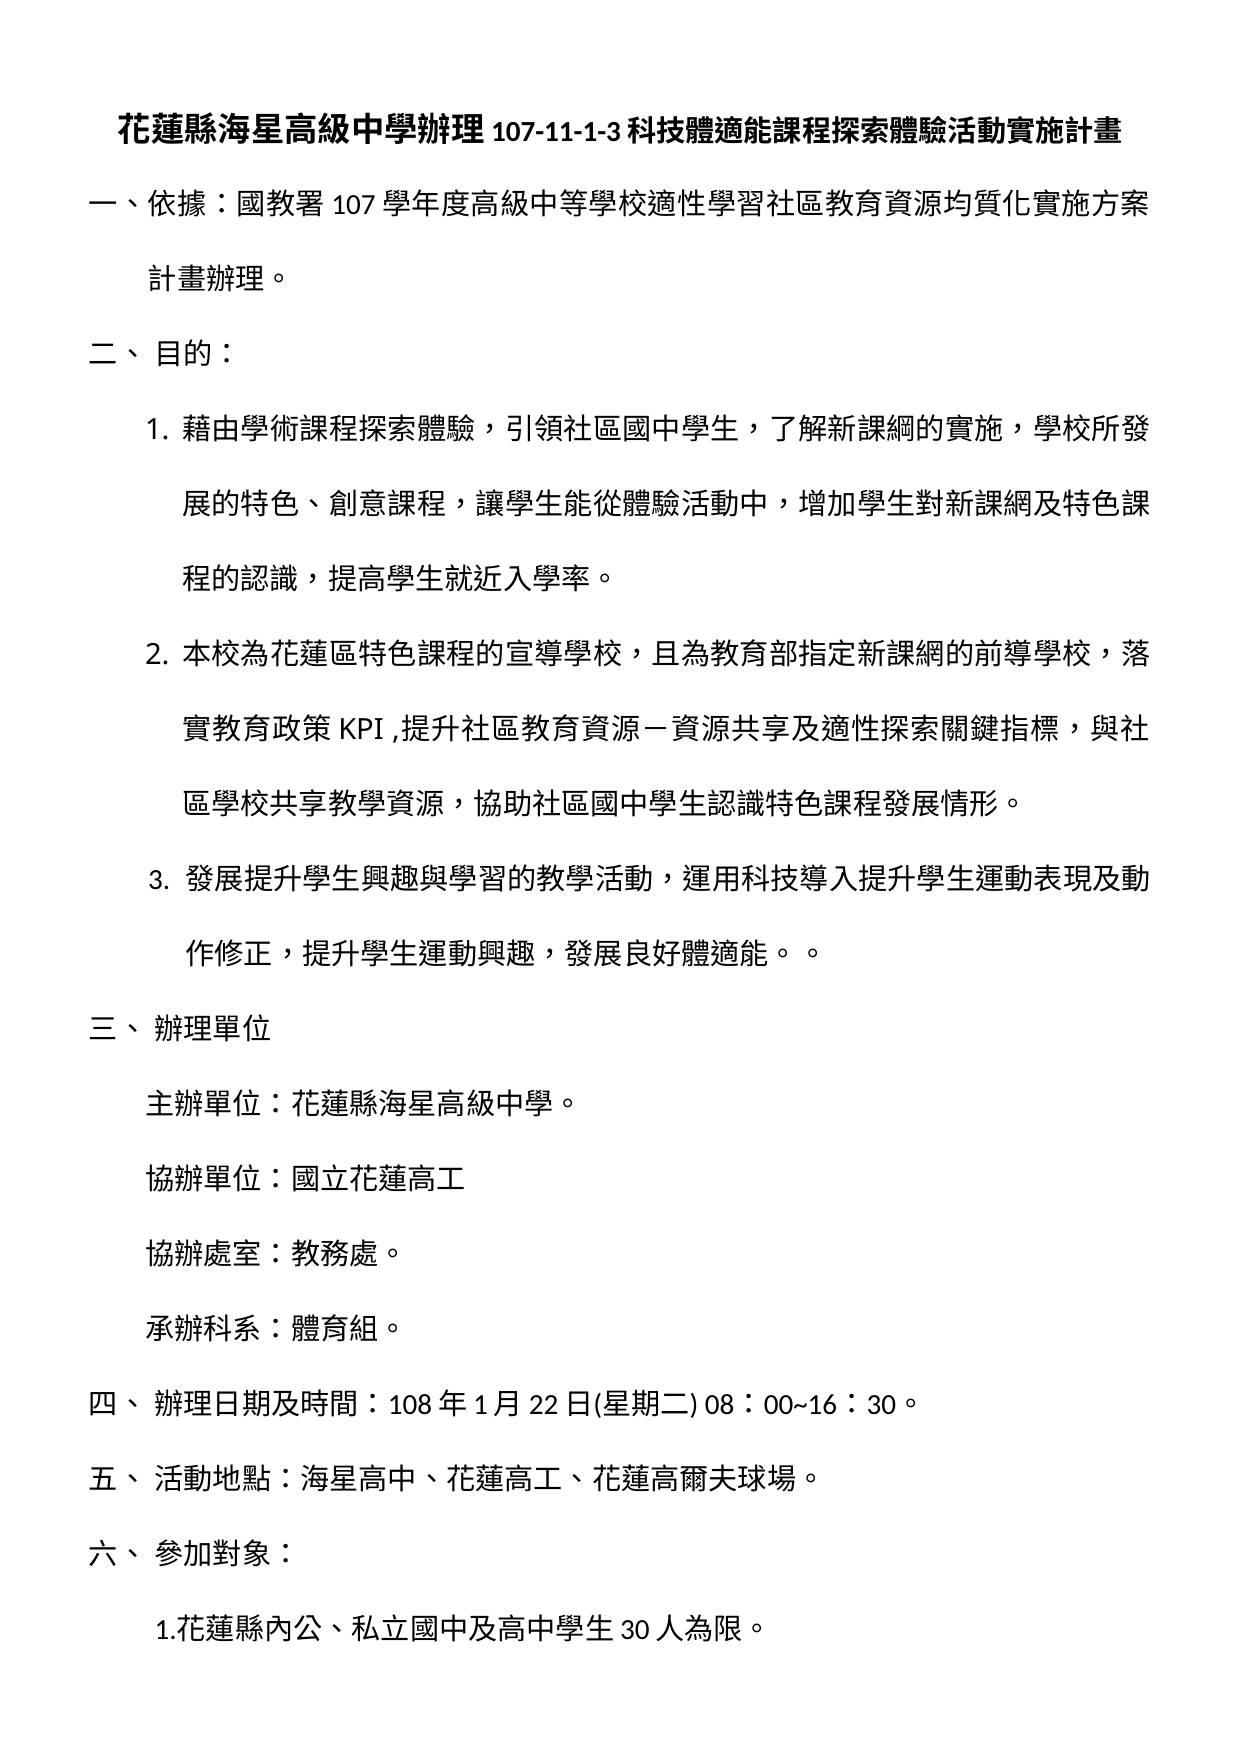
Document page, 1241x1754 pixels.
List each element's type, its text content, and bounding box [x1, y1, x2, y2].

text 主辦單位：花蓮縣海星高級中學。 [145, 1064, 1152, 1139]
list 參加對象： [89, 1514, 1152, 1589]
list 辦理日期及時間：108年1月22日(星期二) 08：00~16：30。 [89, 1364, 1152, 1439]
list 發展提升學生興趣與學習的教學活動，運用科技導入提升學生運動表現及動作修正，提升學生運動興趣，發展良好體適能。。 [148, 839, 1152, 989]
list 活動地點：海星高中、花蓮高工、花蓮高爾夫球場。 [89, 1439, 1152, 1514]
text 花蓮縣海星高級中學辦理107-11-1-3科技體適能課程探索體驗活動實施計畫 [89, 89, 1152, 164]
list 本校為花蓮區特色課程的宣導學校，且為教育部指定新課網的前導學校，落實教育政策KPI ,提升社區教育資源－資源共享及適性探索關鍵指標，與社區學校共享教學資源，協助社區國中學生認識特色課程發展情形。 [145, 614, 1152, 839]
list 藉由學術課程探索體驗，引領社區國中學生，了解新課綱的實施，學校所發展的特色、創意課程，讓學生能從體驗活動中，增加學生對新課網及特色課程的認識，提高學生就近入學率。 [145, 389, 1152, 614]
list 辦理單位 [89, 989, 1152, 1064]
text 1.花蓮縣內公、私立國中及高中學生30人為限。 [154, 1589, 1152, 1664]
list 依據：國教署107學年度高級中等學校適性學習社區教育資源均質化實施方案計畫辦理。 [89, 164, 1152, 314]
text 協辦單位：國立花蓮高工 [145, 1139, 1152, 1214]
list 目的： [89, 314, 1152, 389]
text 承辦科系：體育組。 [145, 1289, 1152, 1364]
text 協辦處室：教務處。 [145, 1214, 1152, 1289]
